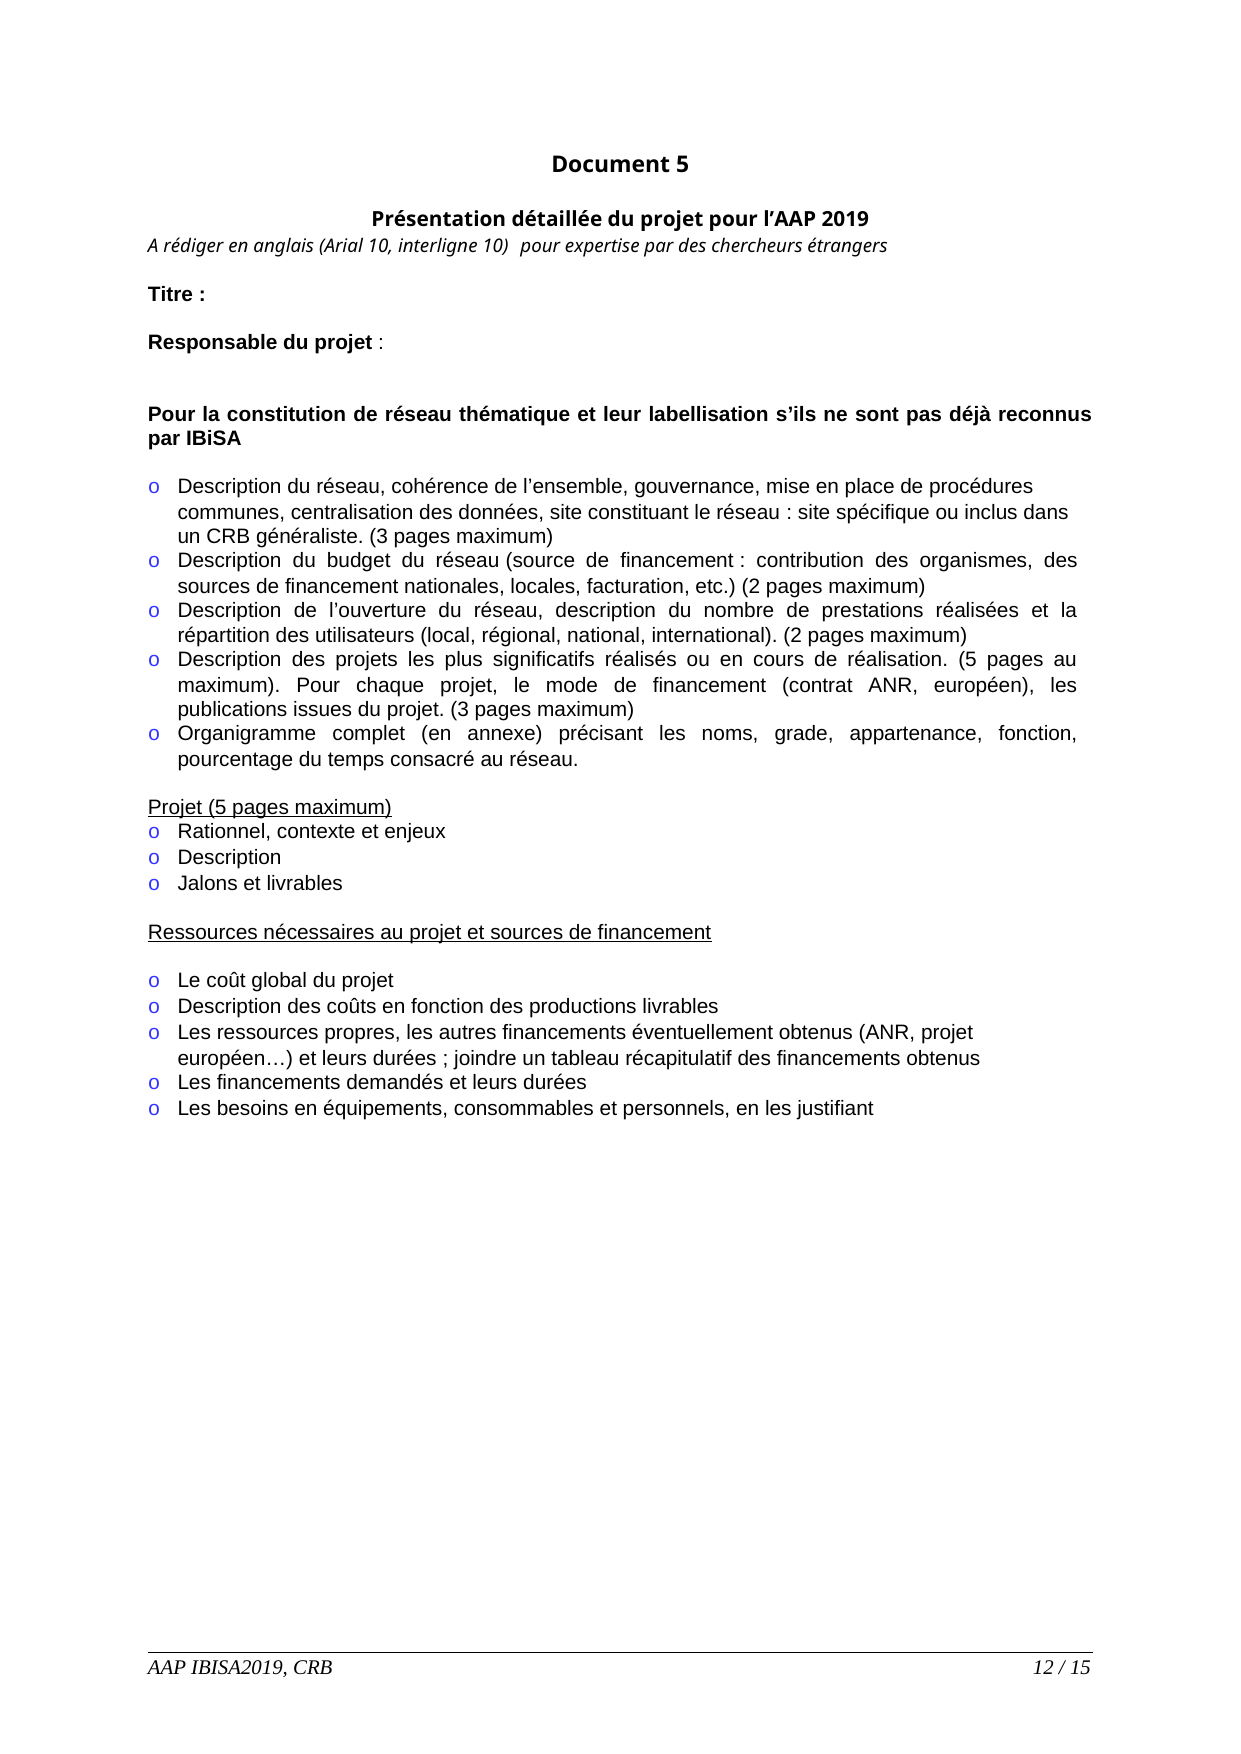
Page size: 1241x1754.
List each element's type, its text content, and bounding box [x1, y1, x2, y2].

list Les besoins en équipements, consommables et personnels, en les justifiant [148, 1095, 1093, 1121]
list Organigramme complet (en annexe) précisant les noms, grade, appartenance, fonction, pourcentage du temps consacré au réseau. [148, 721, 1078, 771]
text Ressources nécessaires au projet et sources de financement [148, 920, 1093, 944]
subtitle Présentation détaillée du projet pour l’AAP 2019 [148, 204, 1093, 233]
list Description des coûts en fonction des productions livrables [148, 994, 1093, 1020]
list Les ressources propres, les autres financements éventuellement obtenus (ANR, projet européen…) et leurs durées ; joindre un tableau récapitulatif des financements obtenus [148, 1020, 1093, 1069]
list Description [148, 844, 1078, 870]
list Le coût global du projet [148, 968, 1093, 994]
list Description du réseau, cohérence de l’ensemble, gouvernance, mise en place de procédures communes, centralisation des données, site constituant le réseau : site spécifique ou inclus dans un CRB généraliste. (3 pages maximum) [148, 474, 1093, 548]
text Pour la constitution de réseau thématique et leur labellisation s’ils ne sont pas déjà reconnus par IBiSA [148, 402, 1093, 450]
list Rationnel, contexte et enjeux [148, 819, 1078, 844]
text Document 5 [148, 147, 1093, 179]
text Titre : [148, 282, 1093, 306]
list Les financements demandés et leurs durées [148, 1069, 1093, 1095]
list Jalons et livrables [148, 870, 1078, 896]
text Projet (5 pages maximum) [148, 795, 1093, 819]
text A rédiger en anglais (Arial 10, interligne 10) pour expertise par des chercheurs étrangers [148, 233, 1093, 258]
text Responsable du projet : [148, 330, 1093, 354]
list Description des projets les plus significatifs réalisés ou en cours de réalisation. (5 pages au maximum). Pour chaque projet, le mode de financement (contrat ANR, européen), les publications issues du projet. (3 pages maximum) [148, 647, 1078, 721]
list Description de l’ouverture du réseau, description du nombre de prestations réalisées et la répartition des utilisateurs (local, régional, national, international). (2 pages maximum) [148, 597, 1078, 647]
list Description du budget du réseau (source de financement : contribution des organismes, des sources de financement nationales, locales, facturation, etc.) (2 pages maximum) [148, 548, 1078, 597]
